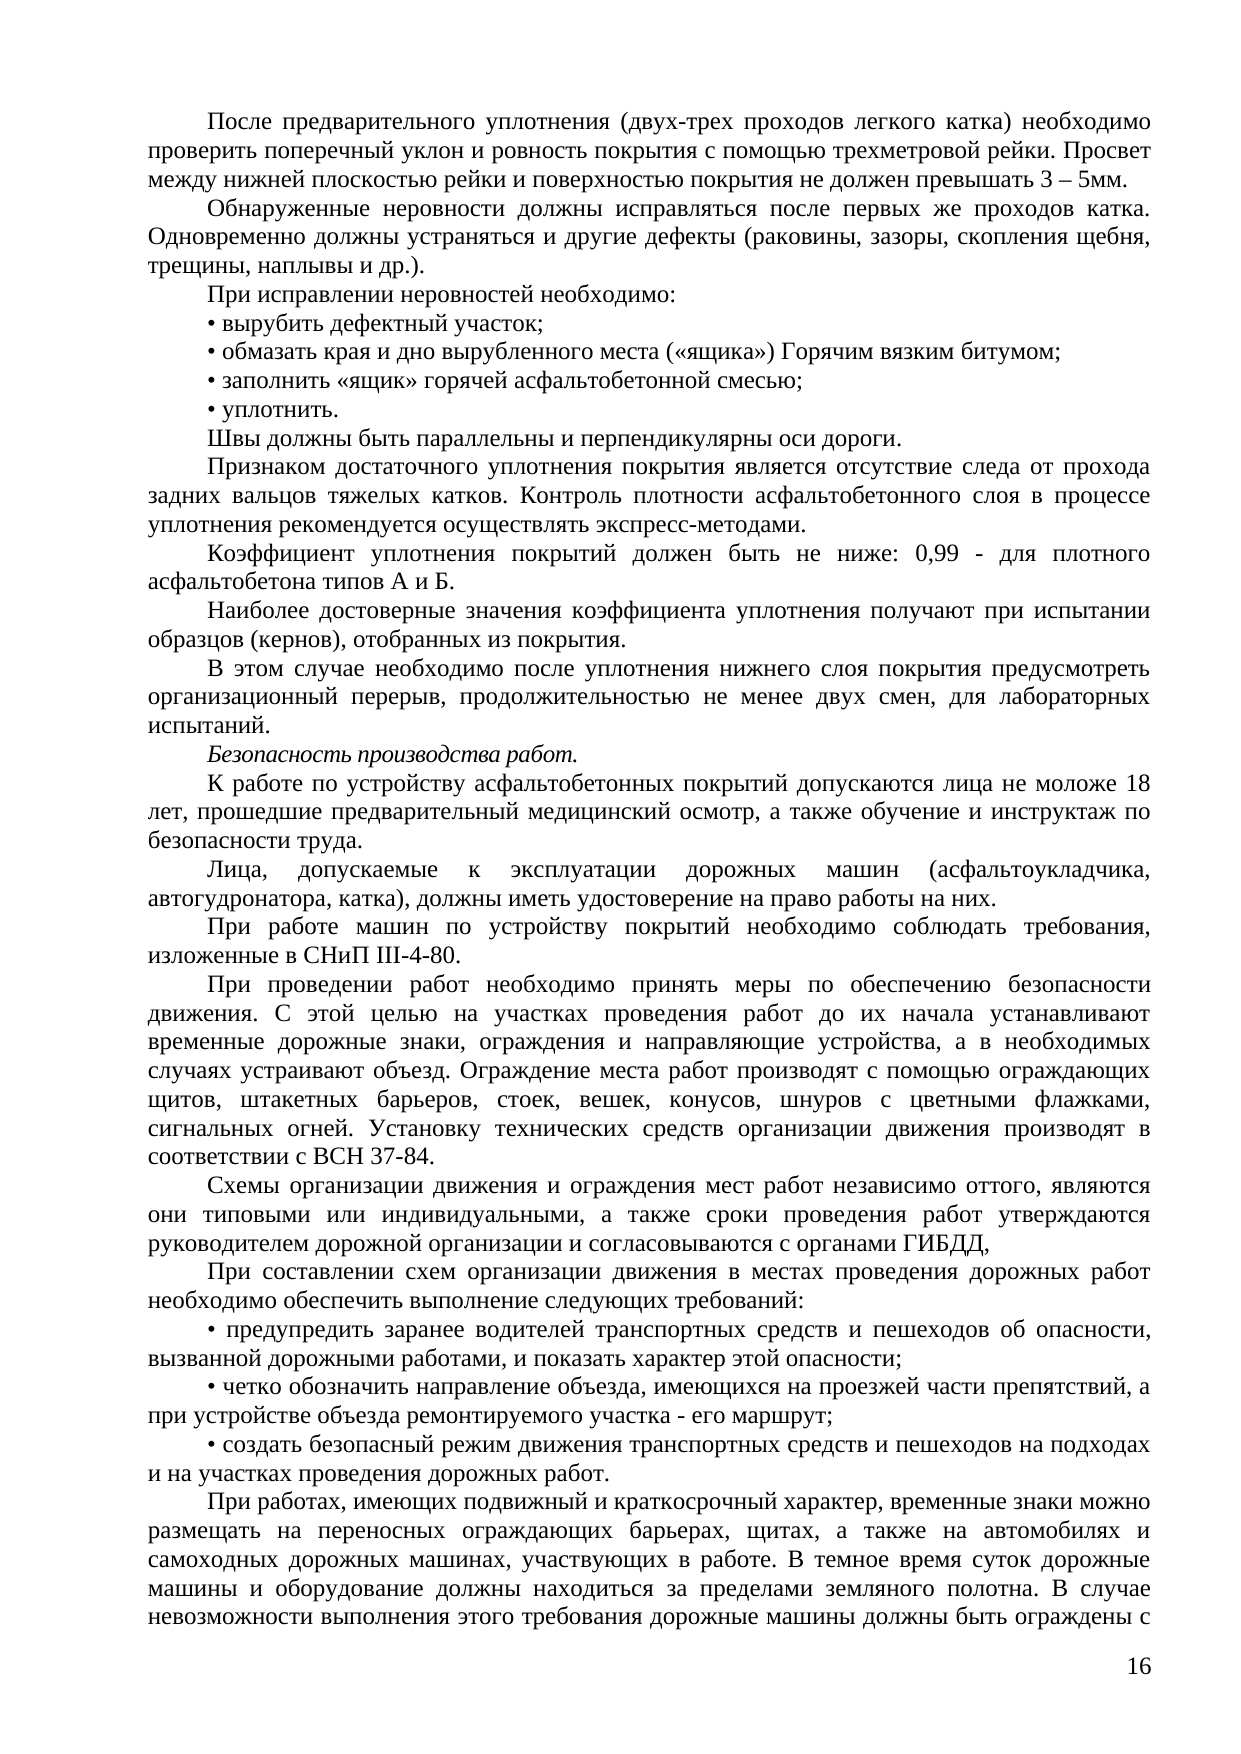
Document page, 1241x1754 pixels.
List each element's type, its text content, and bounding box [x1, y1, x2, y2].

text Коэффициент уплотнения покрытий должен быть не ниже: 0,99 - для плотного асфальтобетона типов А и Б. [148, 538, 1152, 595]
text В этом случае необходимо после уплотнения нижнего слоя покрытия предусмотреть организационный перерыв, продолжительностью не менее двух смен, для лабораторных испытаний. [148, 653, 1152, 739]
text После предварительного уплотнения (двух-трех проходов легкого катка) необходимо проверить поперечный уклон и ровность покрытия с помощью трехметровой рейки. Просвет между нижней плоскостью рейки и поверхностью покрытия не должен превышать 3 – 5мм. [148, 106, 1152, 193]
text Безопасность производства работ. [148, 739, 1152, 768]
text Швы должны быть параллельны и перпендикулярны оси дороги. [148, 423, 1152, 451]
text Схемы организации движения и ограждения мест работ независимо оттого, являются они типовыми или индивидуальными, а также сроки проведения работ утверждаются руководителем дорожной организации и согласовываются с органами ГИБДД, [148, 1170, 1152, 1256]
text К работе по устройству асфальтобетонных покрытий допускаются лица не моложе 18 лет, прошедшие предварительный медицинский осмотр, а также обучение и инструктаж по безопасности труда. [148, 768, 1152, 854]
text • заполнить «ящик» горячей асфальтобетонной смесью; [148, 365, 1152, 394]
text Обнаруженные неровности должны исправляться после первых же проходов катка. Одновременно должны устраняться и другие дефекты (раковины, зазоры, скопления щебня, трещины, наплывы и др.). [148, 193, 1152, 279]
text При исправлении неровностей необходимо: [148, 279, 1152, 308]
text • уплотнить. [148, 394, 1152, 423]
text • четко обозначить направление объезда, имеющихся на проезжей части препятствий, а при устройстве объезда ремонтируемого участка - его маршрут; [148, 1371, 1152, 1429]
text • вырубить дефектный участок; [148, 308, 1152, 336]
text При работе машин по устройству покрытий необходимо соблюдать требования, изложенные в СНиП III-4-80. [148, 911, 1152, 969]
text • создать безопасный режим движения транспортных средств и пешеходов на подходах и на участках проведения дорожных работ. [148, 1429, 1152, 1486]
text Лица, допускаемые к эксплуатации дорожных машин (асфальтоукладчика, автогудронатора, катка), должны иметь удостоверение на право работы на них. [148, 854, 1152, 911]
text При проведении работ необходимо принять меры по обеспечению безопасности движения. С этой целью на участках проведения работ до их начала устанавливают временные дорожные знаки, ограждения и направляющие устройства, а в необходимых случаях устраивают объезд. Ограждение места работ производят с помощью ограждающих щитов, штакетных барьеров, стоек, вешек, конусов, шнуров с цветными флажками, сигнальных огней. Установку технических средств организации движения производят в соответствии с ВСН 37-84. [148, 969, 1152, 1170]
text • обмазать края и дно вырубленного места («ящика») Горячим вязким битумом; [148, 336, 1152, 365]
text При составлении схем организации движения в местах проведения дорожных работ необходимо обеспечить выполнение следующих требований: [148, 1256, 1152, 1314]
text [148, 1486, 1152, 1630]
text Наиболее достоверные значения коэффициента уплотнения получают при испытании образцов (кернов), отобранных из покрытия. [148, 595, 1152, 653]
text Признаком достаточного уплотнения покрытия является отсутствие следа от прохода задних вальцов тяжелых катков. Контроль плотности асфальтобетонного слоя в процессе уплотнения рекомендуется осуществлять экспресс-методами. [148, 451, 1152, 538]
text • предупредить заранее водителей транспортных средств и пешеходов об опасности, вызванной дорожными работами, и показать характер этой опасности; [148, 1314, 1152, 1371]
